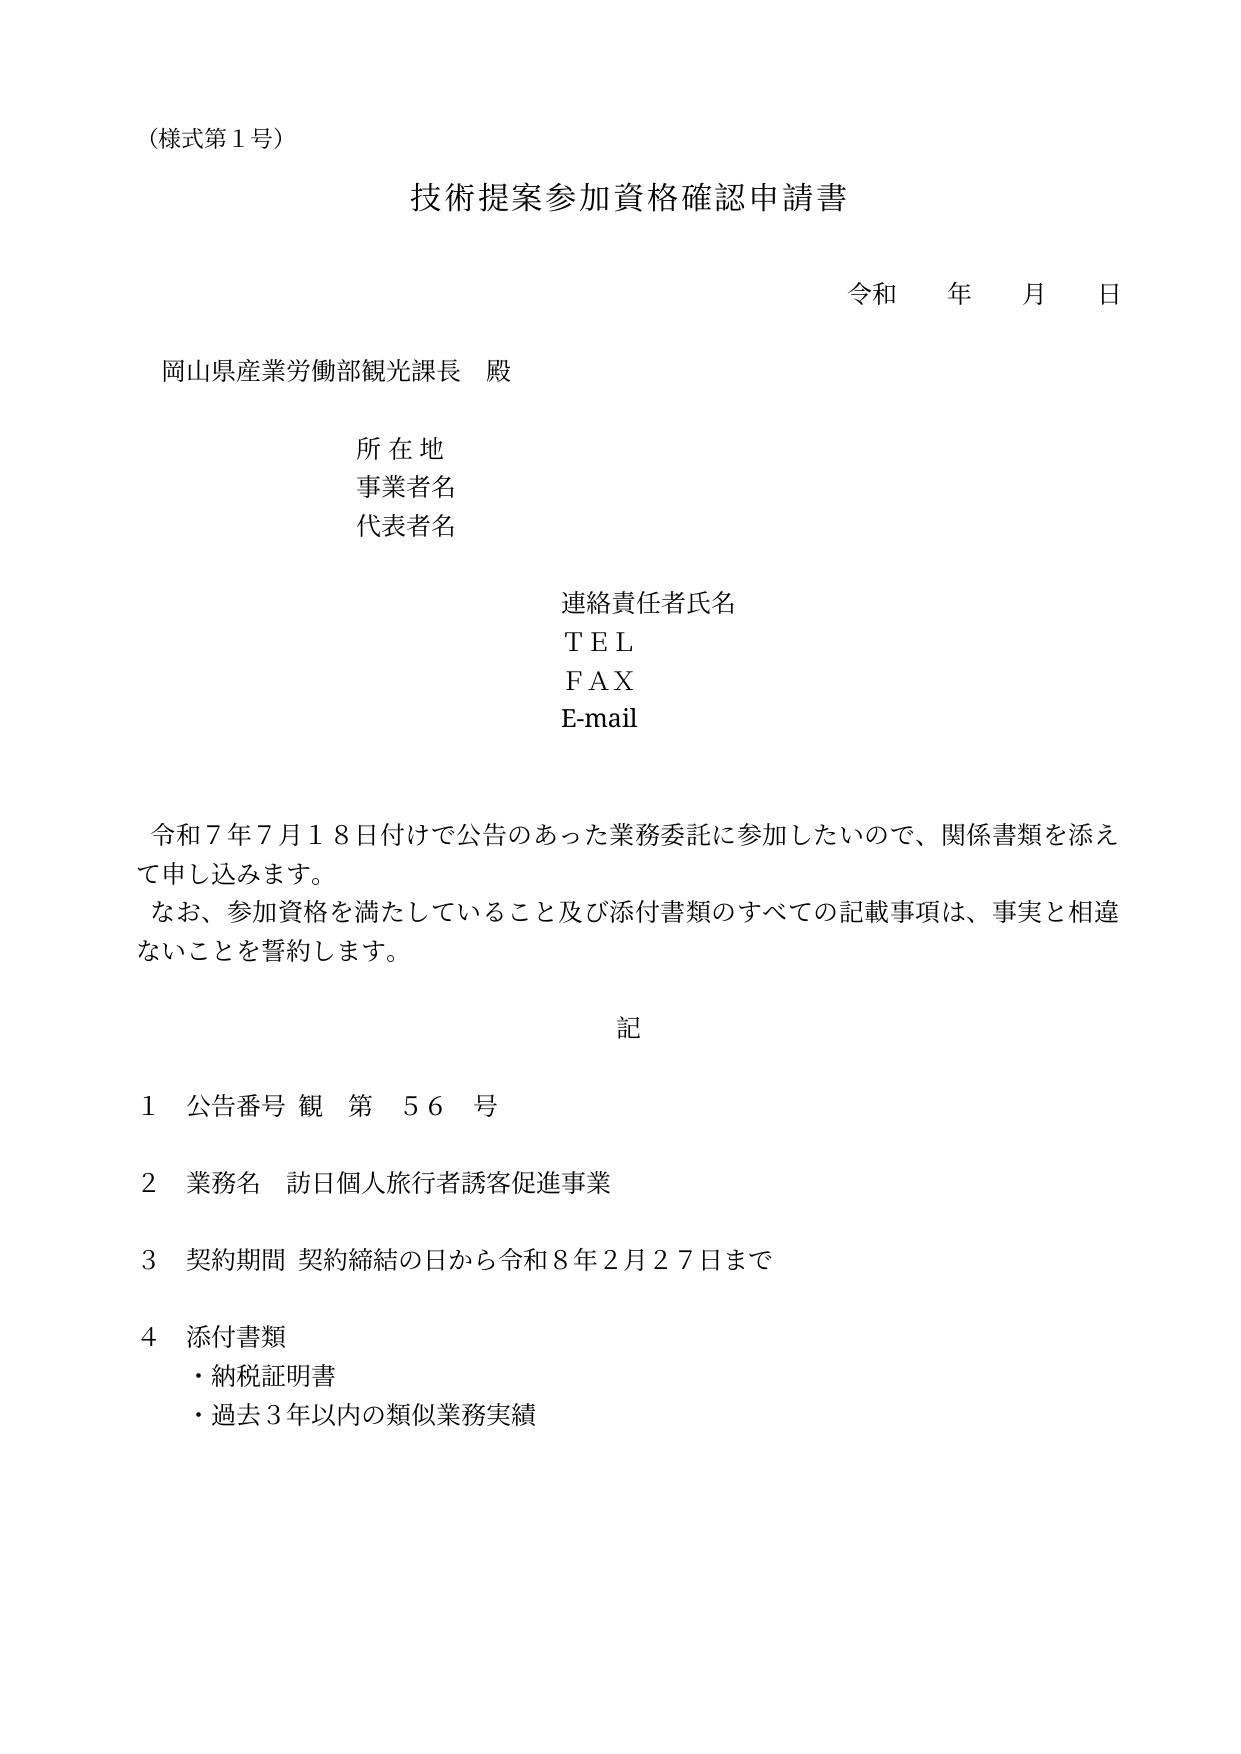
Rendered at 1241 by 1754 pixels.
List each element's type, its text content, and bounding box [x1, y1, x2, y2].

text 令和 年 月 日 [136, 273, 1122, 312]
text 岡山県産業労働部観光課長 殿 [136, 351, 1122, 389]
text ＦＡＸ [136, 660, 1122, 698]
text ４ 添付書類 [136, 1317, 1122, 1355]
text 技術提案参加資格確認申請書 [136, 157, 1122, 235]
text ＴＥＬ [136, 621, 1122, 660]
text ・過去３年以内の類似業務実績 [136, 1394, 1122, 1433]
text 事業者名 [136, 467, 1122, 505]
text 代表者名 [136, 505, 1122, 544]
text ３ 契約期間 契約締結の日から令和８年２月２７日まで [136, 1239, 1122, 1278]
text 所 在 地 [136, 428, 1122, 467]
text E-mail [136, 698, 1122, 737]
text ・納税証明書 [136, 1355, 1122, 1394]
text ２ 業務名 訪日個人旅行者誘客促進事業 [136, 1162, 1122, 1201]
text 連絡責任者氏名 [136, 582, 1122, 621]
text なお、参加資格を満たしていること及び添付書類のすべての記載事項は、事実と相違ないことを誓約します。 [136, 892, 1122, 969]
text 令和７年７月１８日付けで公告のあった業務委託に参加したいので、関係書類を添えて申し込みます。 [136, 814, 1122, 892]
text 記 [136, 1008, 1122, 1046]
text （様式第１号） [136, 119, 1122, 157]
text １ 公告番号 観 第 ５６ 号 [136, 1085, 1122, 1123]
